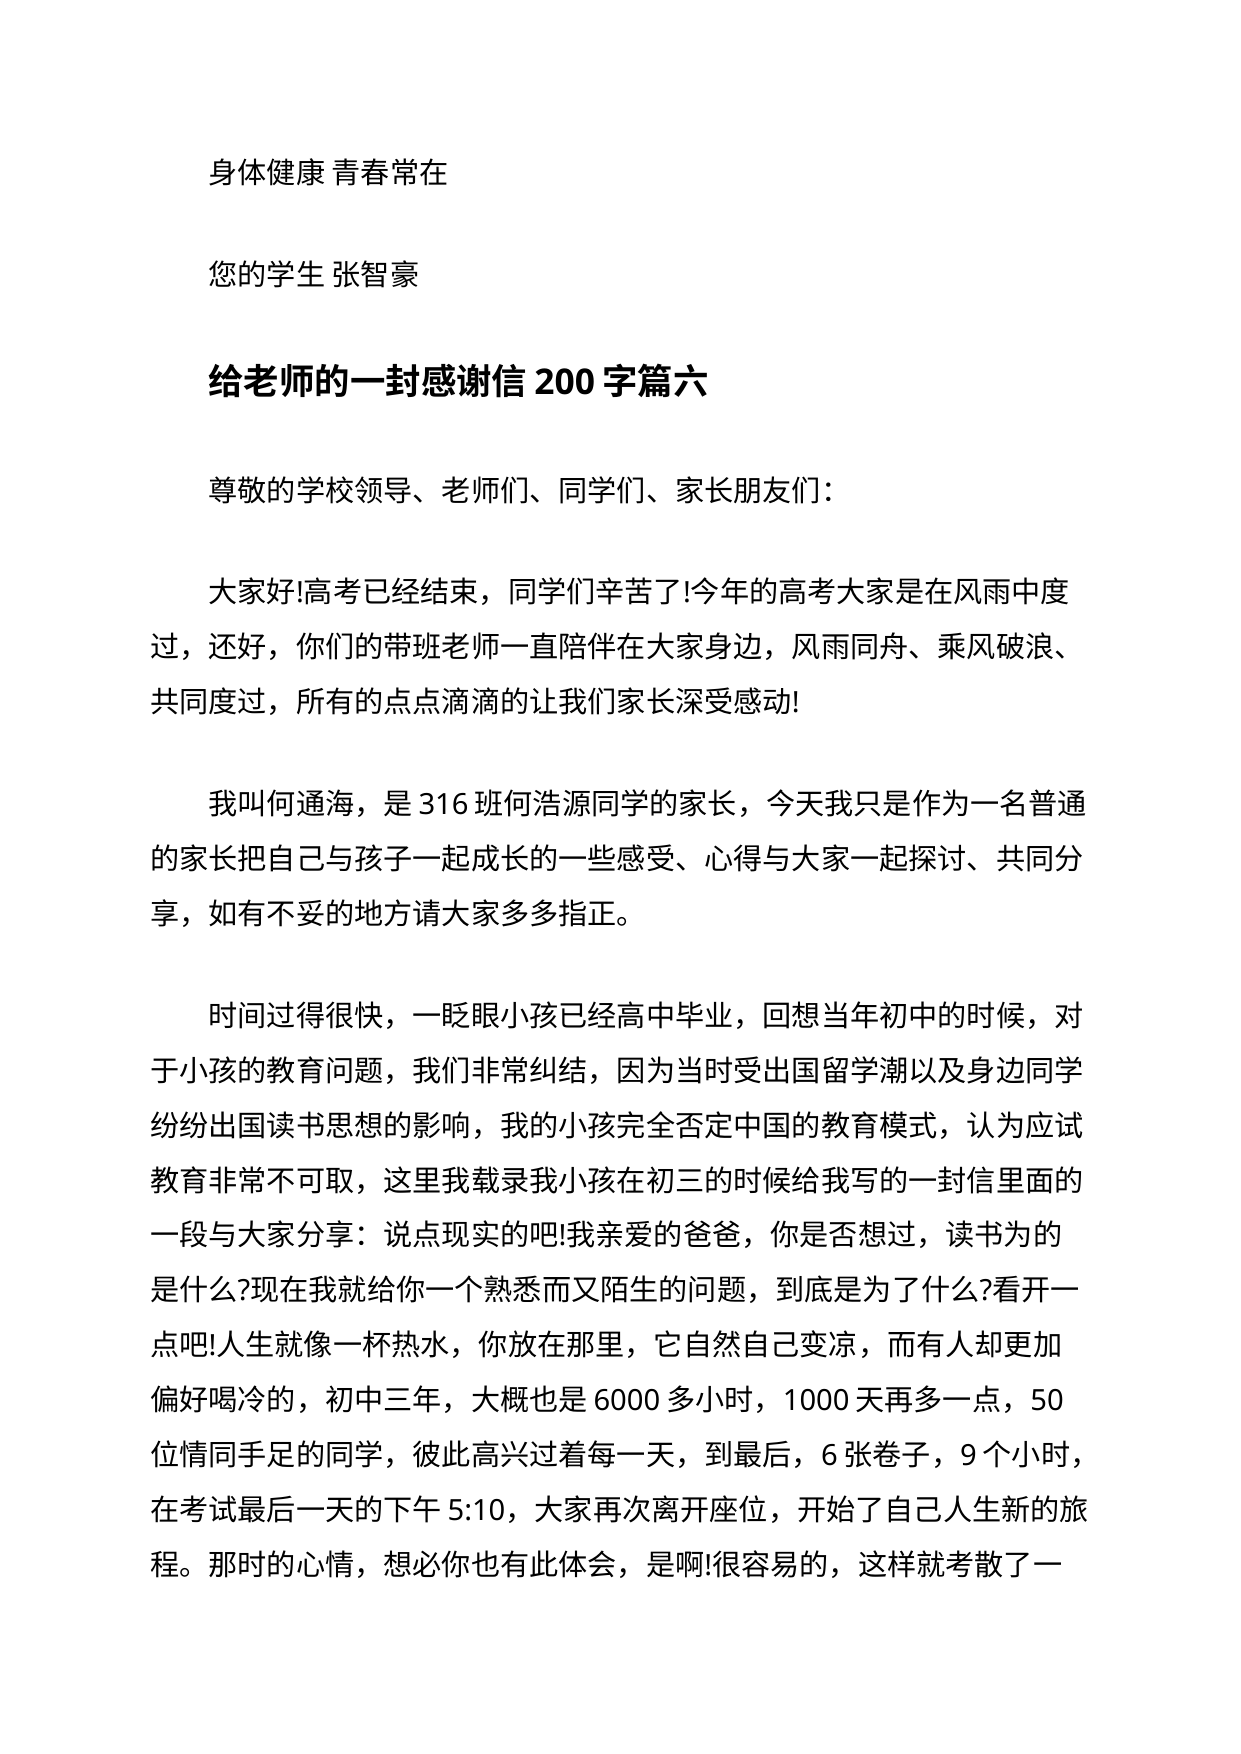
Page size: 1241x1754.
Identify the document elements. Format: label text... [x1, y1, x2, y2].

text 尊敬的学校领导、老师们、同学们、家长朋友们： [150, 467, 1090, 509]
text 您的学生 张智豪 [150, 252, 1090, 294]
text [150, 992, 1090, 1584]
text 给老师的一封感谢信200字篇六 [150, 353, 1090, 405]
text 大家好!高考已经结束，同学们辛苦了!今年的高考大家是在风雨中度过，还好，你们的带班老师一直陪伴在大家身边，风雨同舟、乘风破浪、共同度过，所有的点点滴滴的让我们家长深受感动! [150, 569, 1090, 721]
text 我叫何通海，是316班何浩源同学的家长，今天我只是作为一名普通的家长把自己与孩子一起成长的一些感受、心得与大家一起探讨、共同分享，如有不妥的地方请大家多多指正。 [150, 781, 1090, 933]
text 身体健康 青春常在 [150, 150, 1090, 192]
